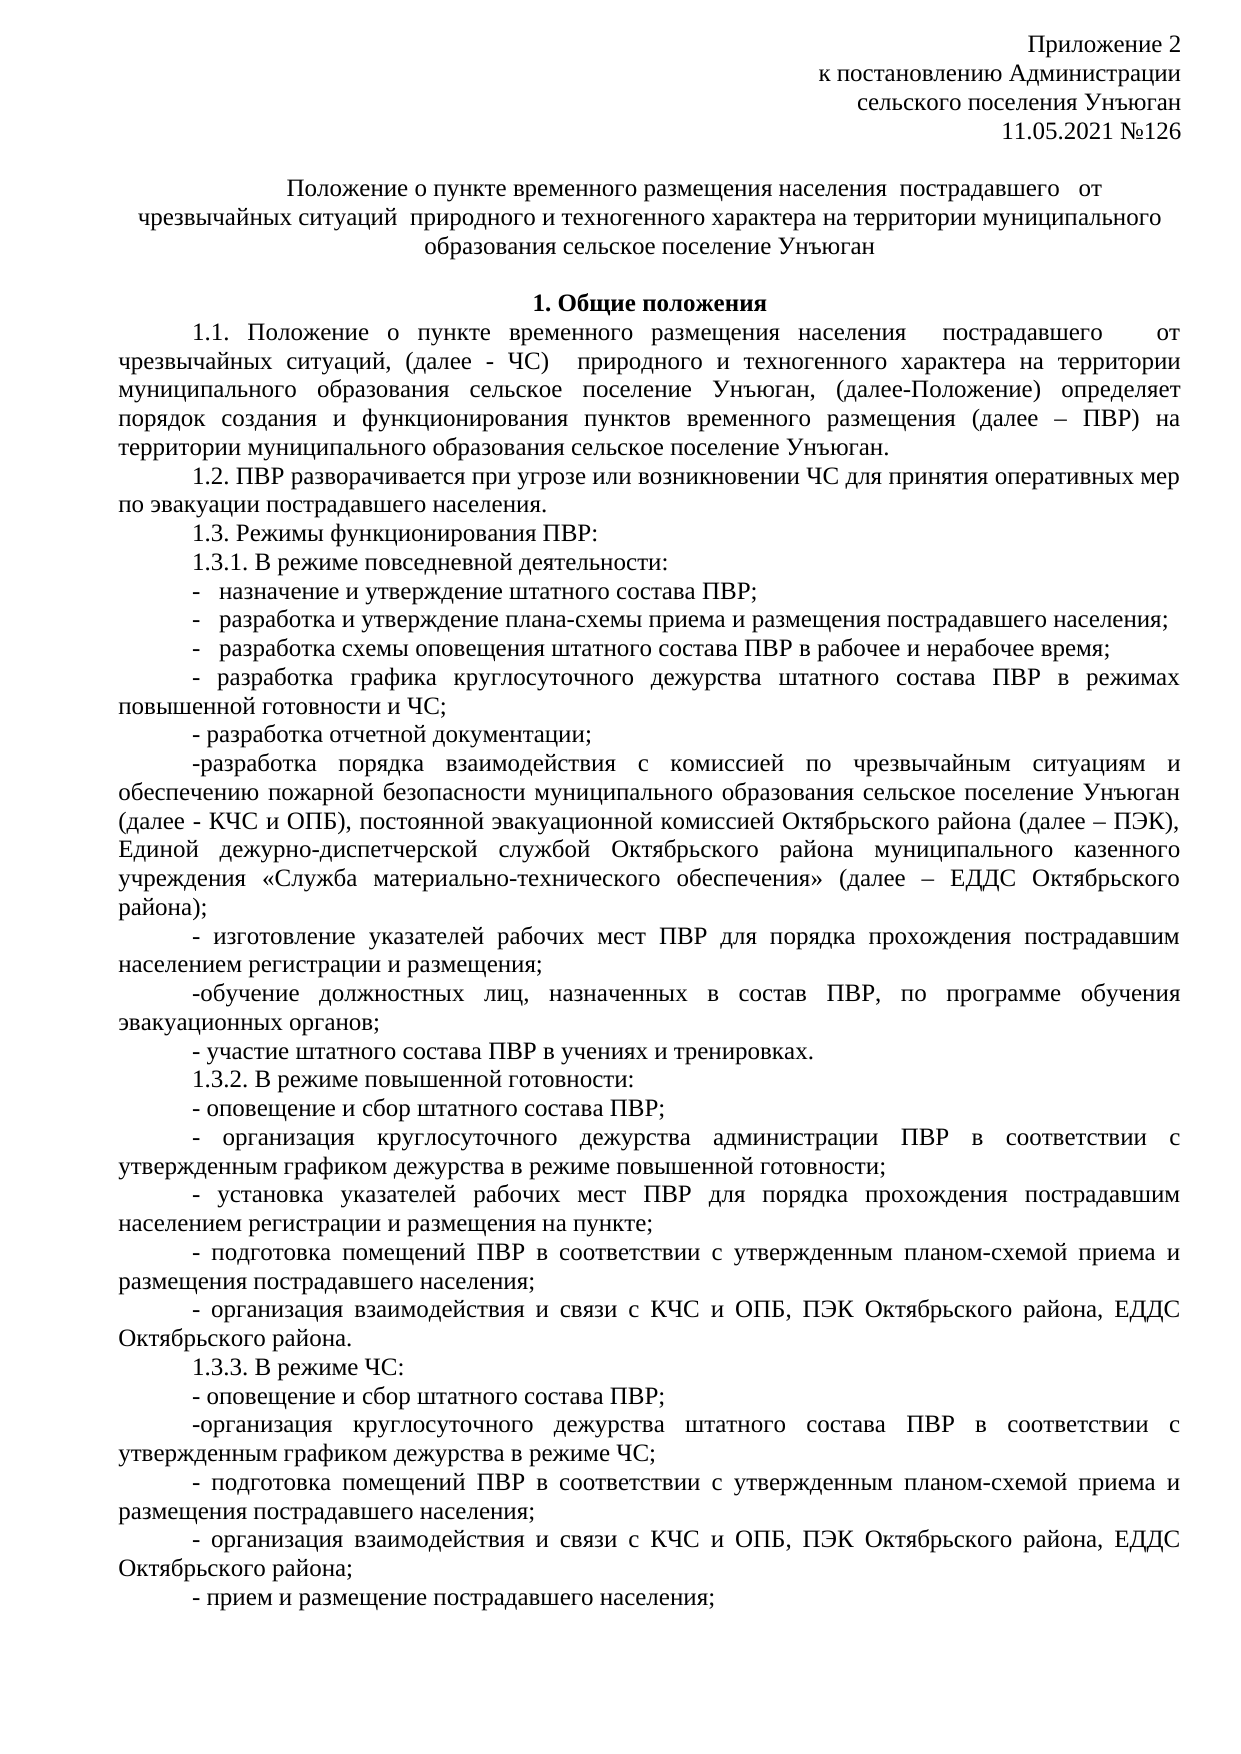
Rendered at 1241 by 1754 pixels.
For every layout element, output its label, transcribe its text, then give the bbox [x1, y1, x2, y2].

text 1. Общие положения [118, 288, 1181, 317]
text сельского поселения Унъюган [118, 87, 1181, 116]
text -организация круглосуточного дежурства штатного состава ПВР в соответствии с утвержденным графиком дежурства в режиме ЧС; [118, 1409, 1181, 1467]
text - организация круглосуточного дежурства администрации ПВР в соответствии с утвержденным графиком дежурства в режиме повышенной готовности; [118, 1122, 1181, 1179]
text - назначение и утверждение штатного состава ПВР; [118, 576, 1181, 604]
text - подготовка помещений ПВР в соответствии с утвержденным планом-схемой приема и размещения пострадавшего населения; [118, 1237, 1181, 1294]
text -обучение должностных лиц, назначенных в состав ПВР, по программе обучения эвакуационных органов; [118, 978, 1181, 1036]
text -разработка порядка взаимодействия с комиссией по чрезвычайным ситуациям и обеспечению пожарной безопасности муниципального образования сельское поселение Унъюган (далее - КЧС и ОПБ), постоянной эвакуационной комиссией Октябрьского района (далее – ПЭК), Единой дежурно-диспетчерской службой Октябрьского района муниципального казенного учреждения «Служба материально-технического обеспечения» (далее – ЕДДС Октябрьского района); [118, 748, 1181, 921]
text - разработка и утверждение плана-схемы приема и размещения пострадавшего населения; [118, 604, 1181, 633]
text - разработка схемы оповещения штатного состава ПВР в рабочее и нерабочее время; [118, 633, 1181, 662]
text - установка указателей рабочих мест ПВР для порядка прохождения пострадавшим населением регистрации и размещения на пункте; [118, 1179, 1181, 1237]
text 1.3. Режимы функционирования ПВР: [118, 518, 1181, 547]
text Приложение 2 [118, 29, 1181, 58]
text 1.3.1. В режиме повседневной деятельности: [118, 547, 1181, 576]
text - оповещение и сбор штатного состава ПВР; [118, 1093, 1181, 1122]
text 1.2. ПВР разворачивается при угрозе или возникновении ЧС для принятия оперативных мер по эвакуации пострадавшего населения. [118, 461, 1181, 518]
text - оповещение и сбор штатного состава ПВР; [118, 1381, 1181, 1409]
text - организация взаимодействия и связи с КЧС и ОПБ, ПЭК Октябрьского района, ЕДДС Октябрьского района; [118, 1524, 1181, 1582]
text 11.05.2021 №126 [118, 116, 1181, 144]
text к постановлению Администрации [118, 58, 1181, 87]
text - изготовление указателей рабочих мест ПВР для порядка прохождения пострадавшим населением регистрации и размещения; [118, 921, 1181, 978]
text - разработка отчетной документации; [118, 719, 1181, 748]
text 1.3.2. В режиме повышенной готовности: [118, 1064, 1181, 1093]
text - прием и размещение пострадавшего населения; [118, 1582, 1181, 1611]
text 1.3.3. В режиме ЧС: [118, 1352, 1181, 1381]
text - организация взаимодействия и связи с КЧС и ОПБ, ПЭК Октябрьского района, ЕДДС Октябрьского района. [118, 1294, 1181, 1352]
text 1.1. Положение о пункте временного размещения населения пострадавшего от чрезвычайных ситуаций, (далее - ЧС) природного и техногенного характера на территории муниципального образования сельское поселение Унъюган, (далее-Положение) определяет порядок создания и функционирования пунктов временного размещения (далее – ПВР) на территории муниципального образования сельское поселение Унъюган. [118, 317, 1181, 461]
text - участие штатного состава ПВР в учениях и тренировках. [118, 1036, 1181, 1064]
text - подготовка помещений ПВР в соответствии с утвержденным планом-схемой приема и размещения пострадавшего населения; [118, 1467, 1181, 1524]
text - разработка графика круглосуточного дежурства штатного состава ПВР в режимах повышенной готовности и ЧС; [118, 662, 1181, 719]
text Положение о пункте временного размещения населения пострадавшего от [207, 173, 1181, 202]
text чрезвычайных ситуаций природного и техногенного характера на территории муниципального образования сельское поселение Унъюган [118, 202, 1181, 259]
